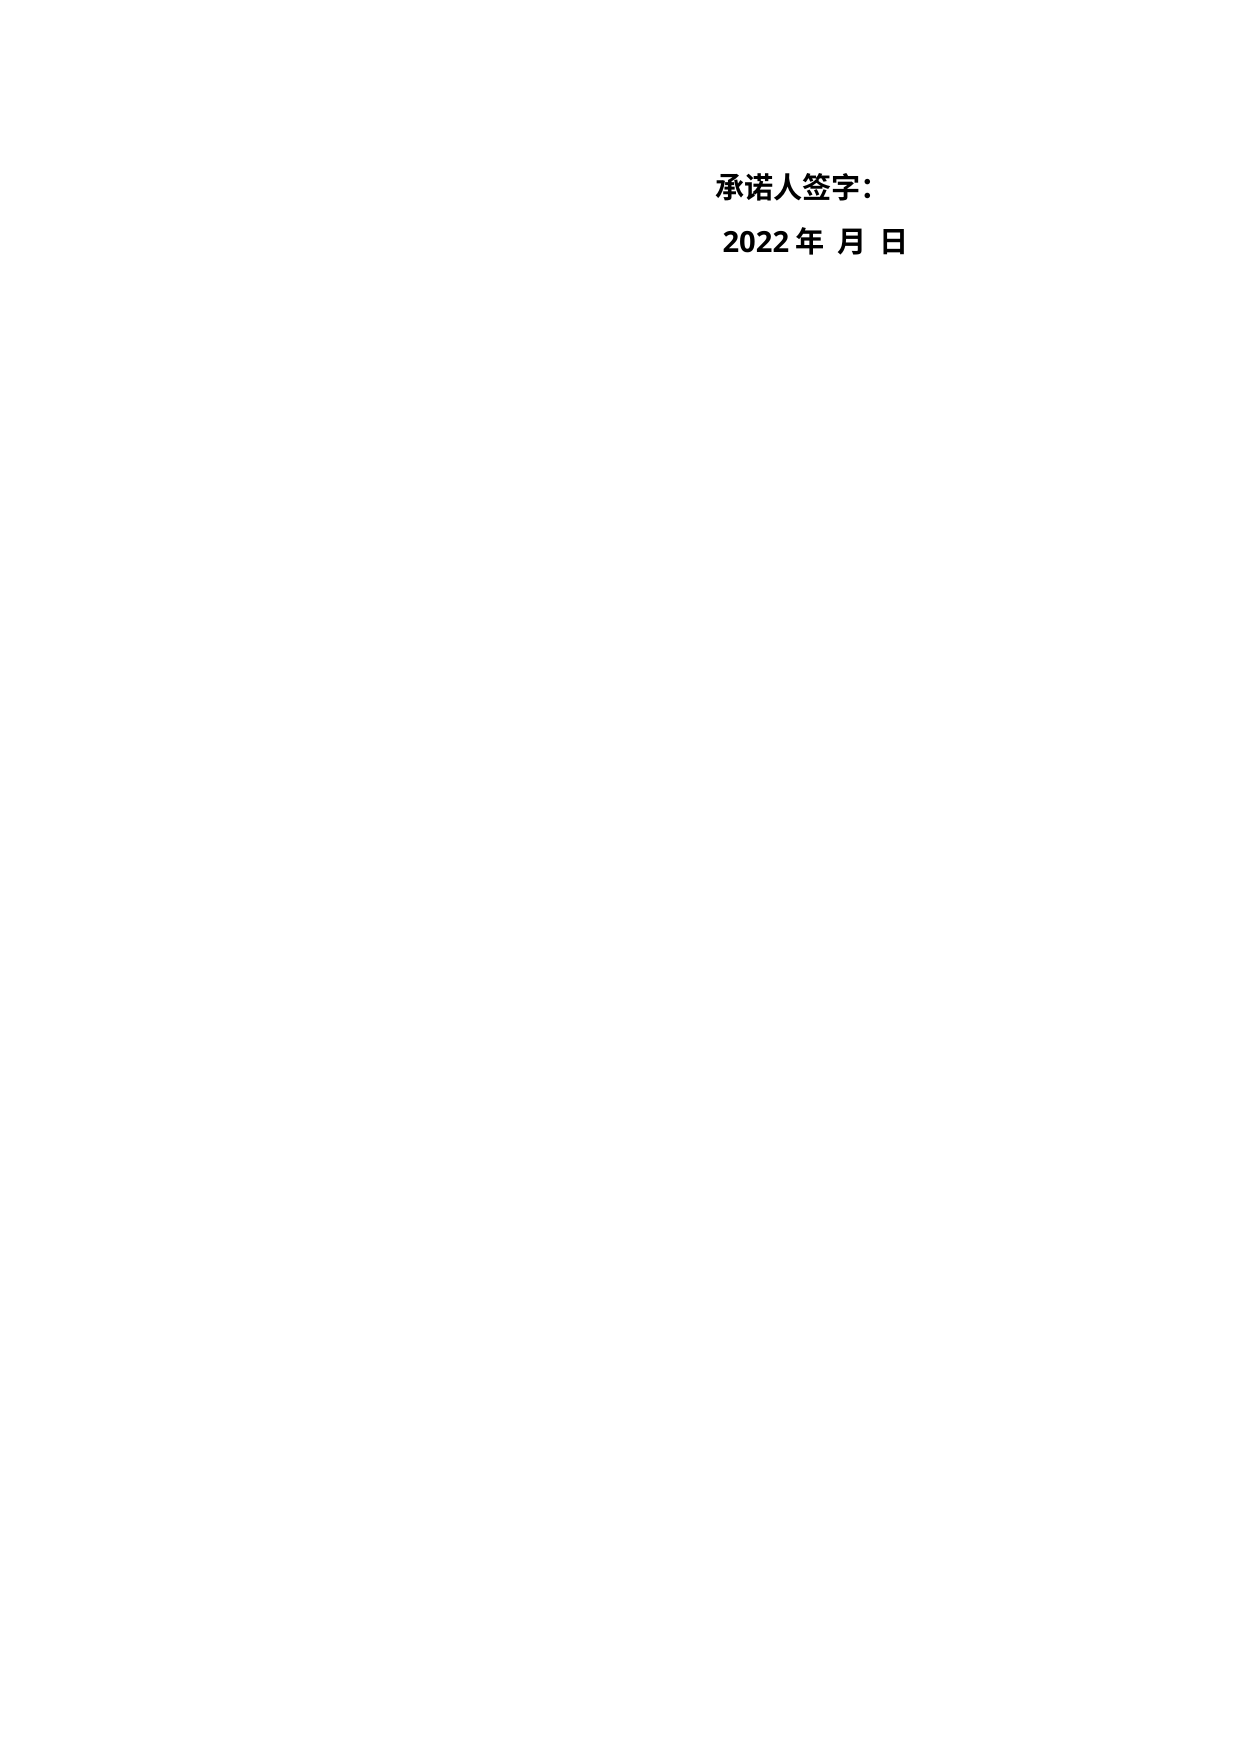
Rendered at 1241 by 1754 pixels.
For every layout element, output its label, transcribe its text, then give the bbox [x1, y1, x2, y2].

text 承诺人签字： [187, 162, 1053, 208]
text 2022年 月 日 [187, 208, 1053, 273]
